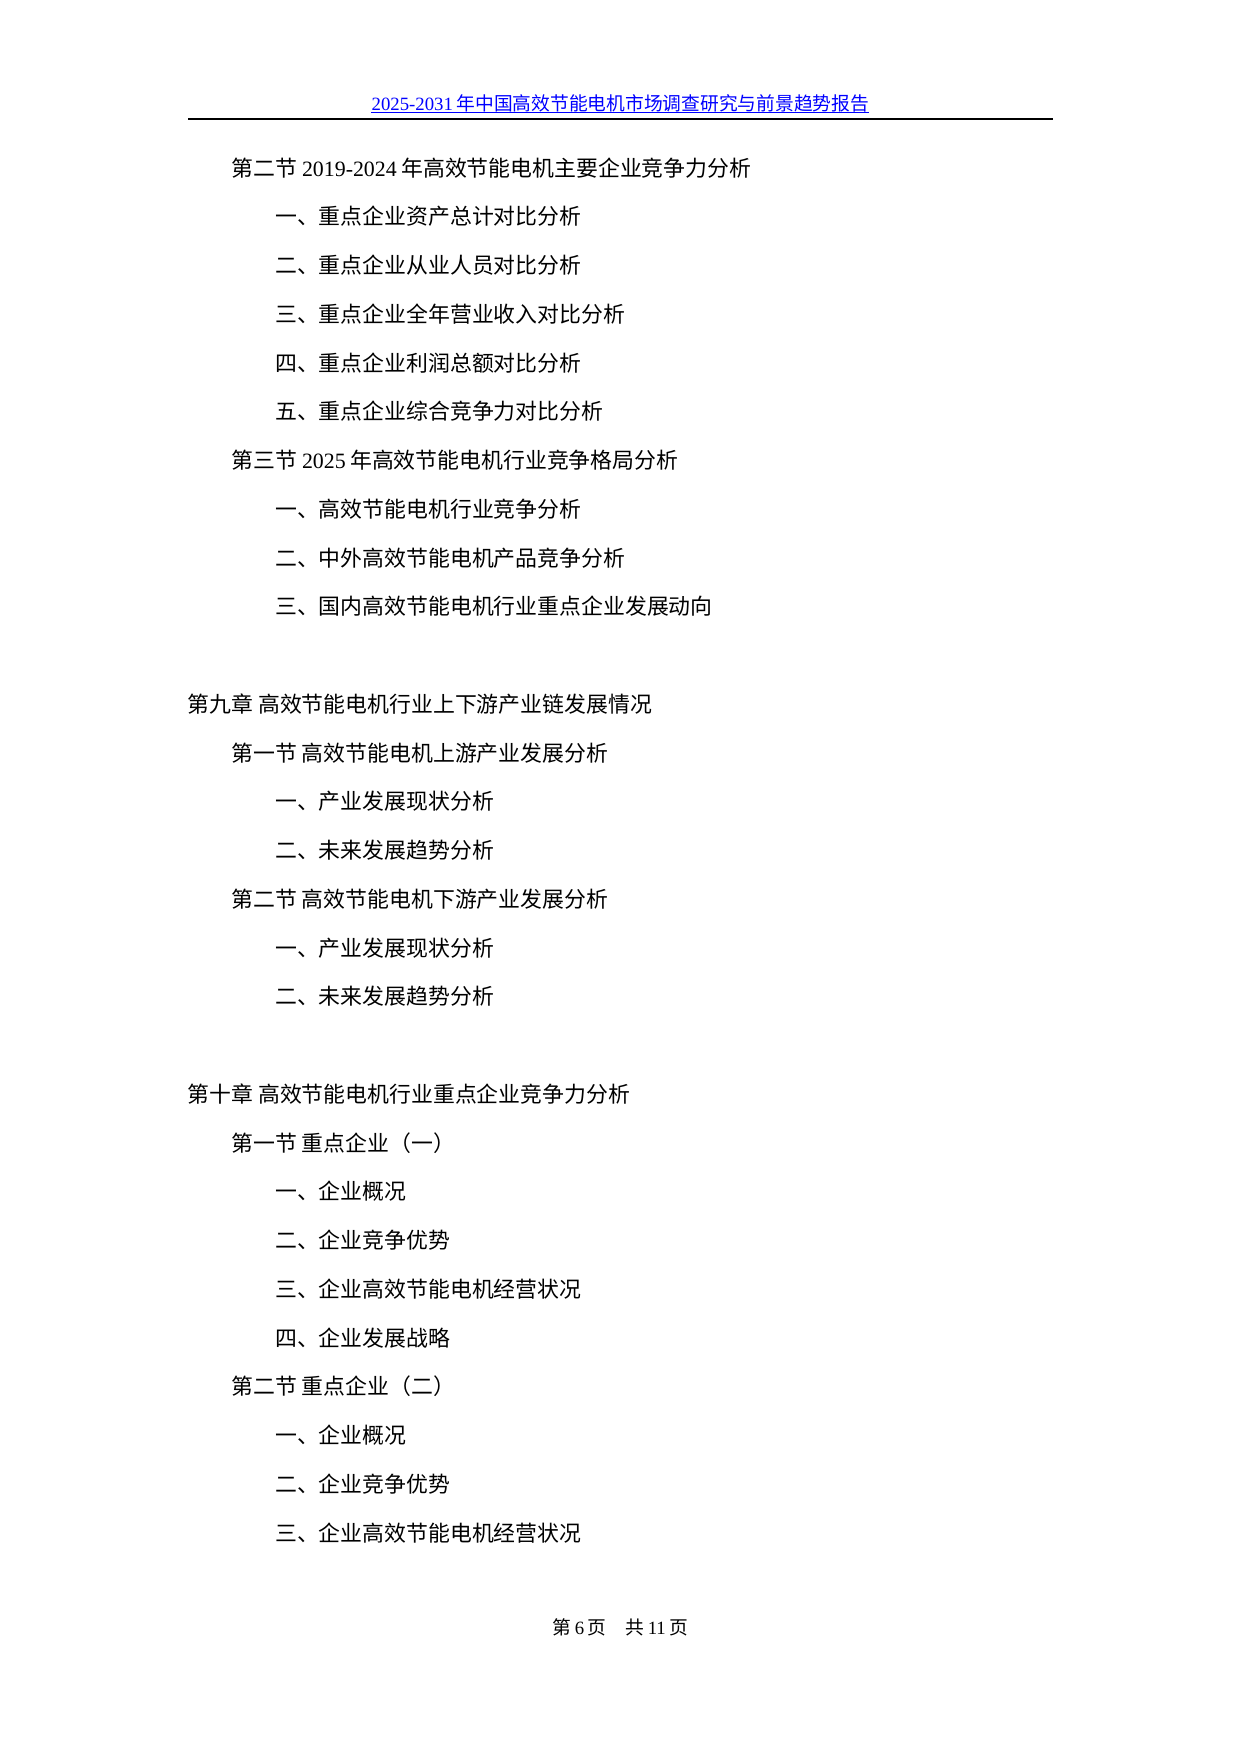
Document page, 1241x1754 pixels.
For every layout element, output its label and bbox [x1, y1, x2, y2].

text [187, 150, 1053, 1548]
